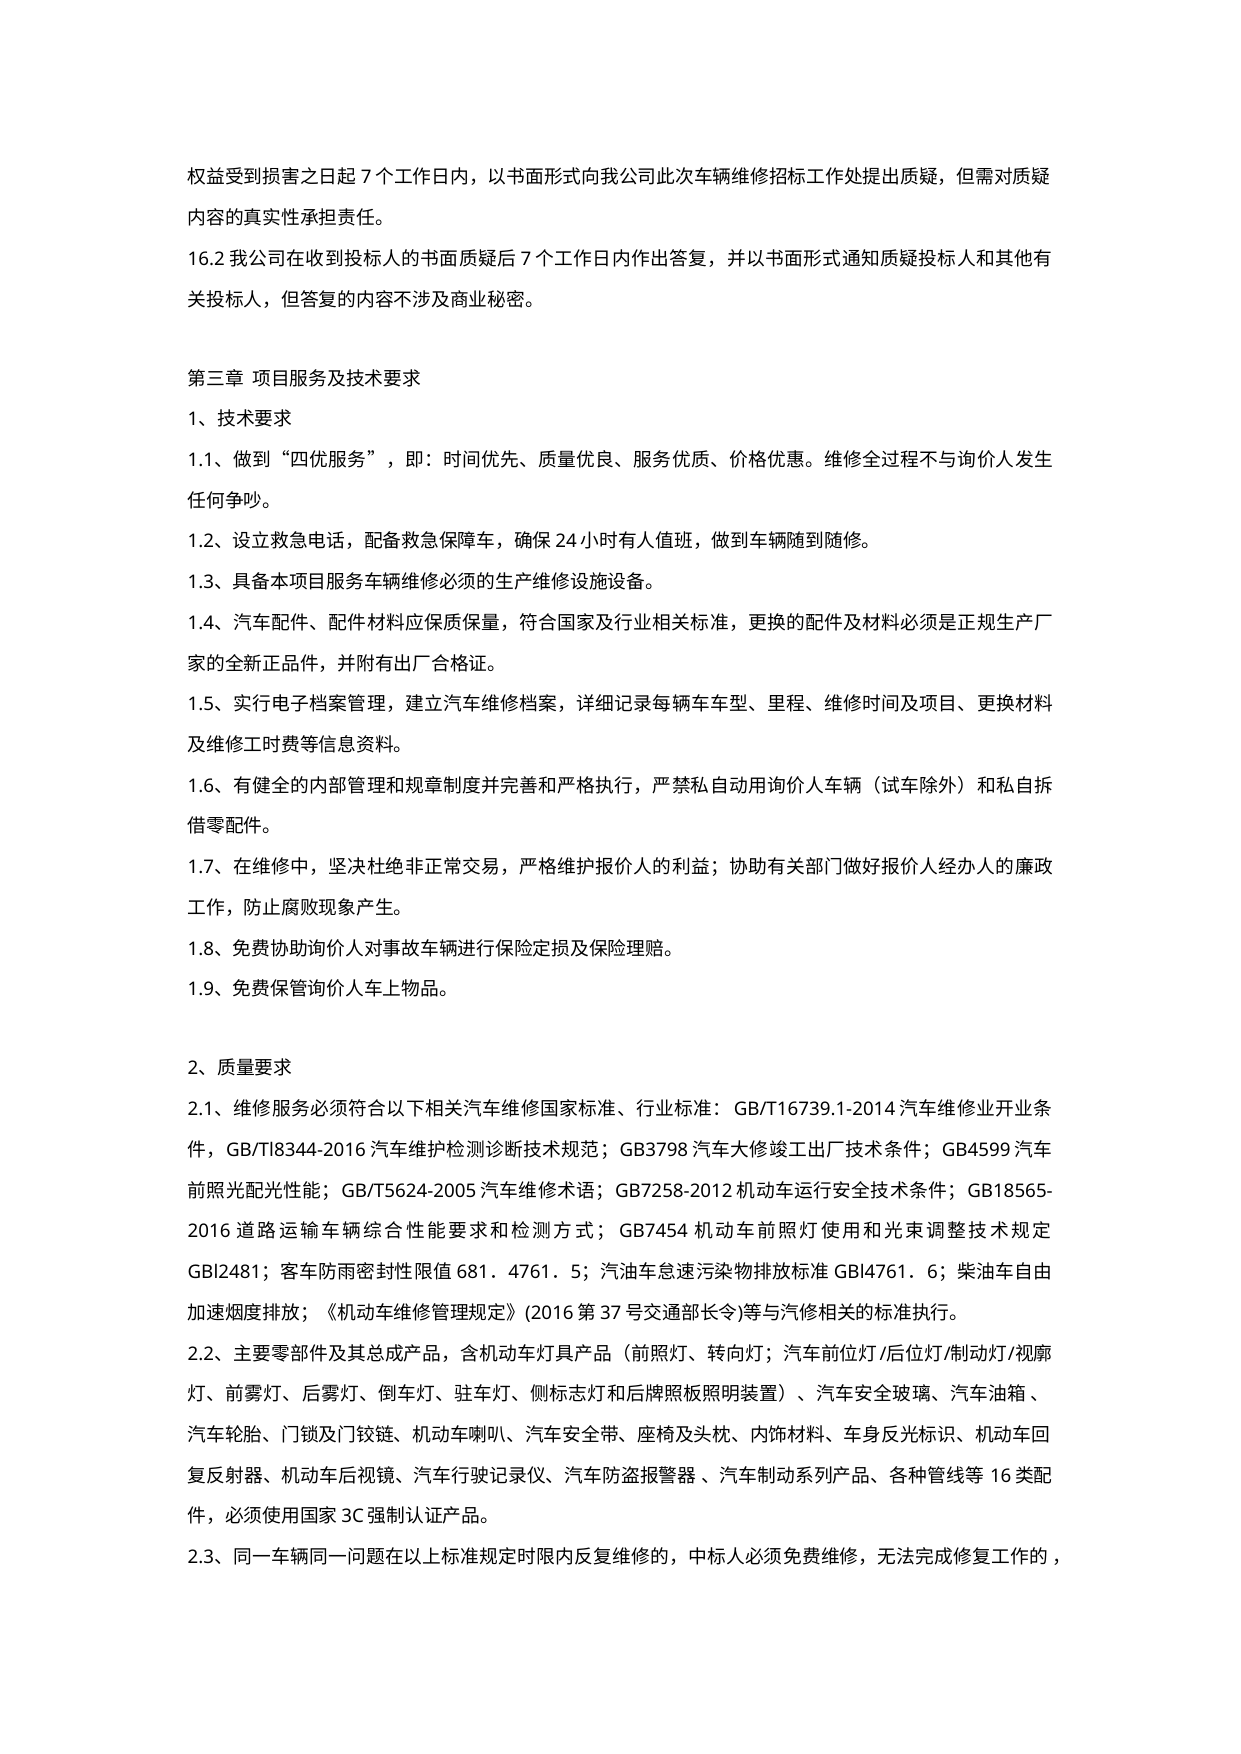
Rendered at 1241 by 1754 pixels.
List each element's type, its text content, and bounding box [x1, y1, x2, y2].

text 第三章 项目服务及技术要求 [187, 363, 1053, 390]
text 1.2、设立救急电话，配备救急保障车，确保24小时有人值班，做到车辆随到随修。 [187, 526, 1053, 553]
text 1.8、免费协助询价人对事故车辆进行保险定损及保险理赔。 [187, 933, 1053, 961]
text 1.6、有健全的内部管理和规章制度并完善和严格执行，严禁私自动用询价人车辆（试车除外）和私自拆借零配件。 [187, 770, 1053, 838]
text 1.5、实行电子档案管理，建立汽车维修档案，详细记录每辆车车型、里程、维修时间及项目、更换材料及维修工时费等信息资料。 [187, 689, 1053, 757]
text 1.7、在维修中，坚决杜绝非正常交易，严格维护报价人的利益；协助有关部门做好报价人经办人的廉政工作，防止腐败现象产生。 [187, 852, 1053, 920]
text 1.9、免费保管询价人车上物品。 [187, 974, 1053, 1001]
text 2.2、主要零部件及其总成产品，含机动车灯具产品（前照灯、转向灯；汽车前位灯/后位灯/制动灯/视廓灯、前雾灯、后雾灯、倒车灯、驻车灯、侧标志灯和后牌照板照明装置）、汽车安全玻璃、汽车油箱 、汽车轮胎、门锁及门铰链、机动车喇叭、汽车安全带、座椅及头枕、内饰材料、车身反光标识、机动车回复反射器、机动车后视镜、汽车行驶记录仪、汽车防盗报警器 、汽车制动系列产品、各种管线等16类配件，必须使用国家3C强制认证产品。 [187, 1338, 1053, 1528]
text 1.3、具备本项目服务车辆维修必须的生产维修设施设备。 [187, 567, 1053, 594]
text 2.1、维修服务必须符合以下相关汽车维修国家标准、行业标准：GB/T16739.1-2014汽车维修业开业条件，GB/Tl8344-2016汽车维护检测诊断技术规范；GB3798汽车大修竣工出厂技术条件；GB4599汽车前照光配光性能；GB/T5624-2005汽车维修术语；GB7258-2012机动车运行安全技术条件；GB18565-2016道路运输车辆综合性能要求和检测方式；GB7454机动车前照灯使用和光束调整技术规定GBl2481；客车防雨密封性限值681．4761．5；汽油车怠速污染物排放标准GBl4761．6；柴油车自由加速烟度排放；《机动车维修管理规定》(2016第37号交通部长令)等与汽修相关的标准执行。 [187, 1094, 1053, 1324]
text 2、质量要求 [187, 1053, 1053, 1080]
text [187, 162, 1053, 311]
text 1.4、汽车配件、配件材料应保质保量，符合国家及行业相关标准，更换的配件及材料必须是正规生产厂家的全新正品件，并附有出厂合格证。 [187, 607, 1053, 675]
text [187, 1542, 1053, 1569]
text 1.1、做到“四优服务”，即：时间优先、质量优良、服务优质、价格优惠。维修全过程不与询价人发生任何争吵。 [187, 444, 1053, 512]
text 1、技术要求 [187, 404, 1053, 431]
